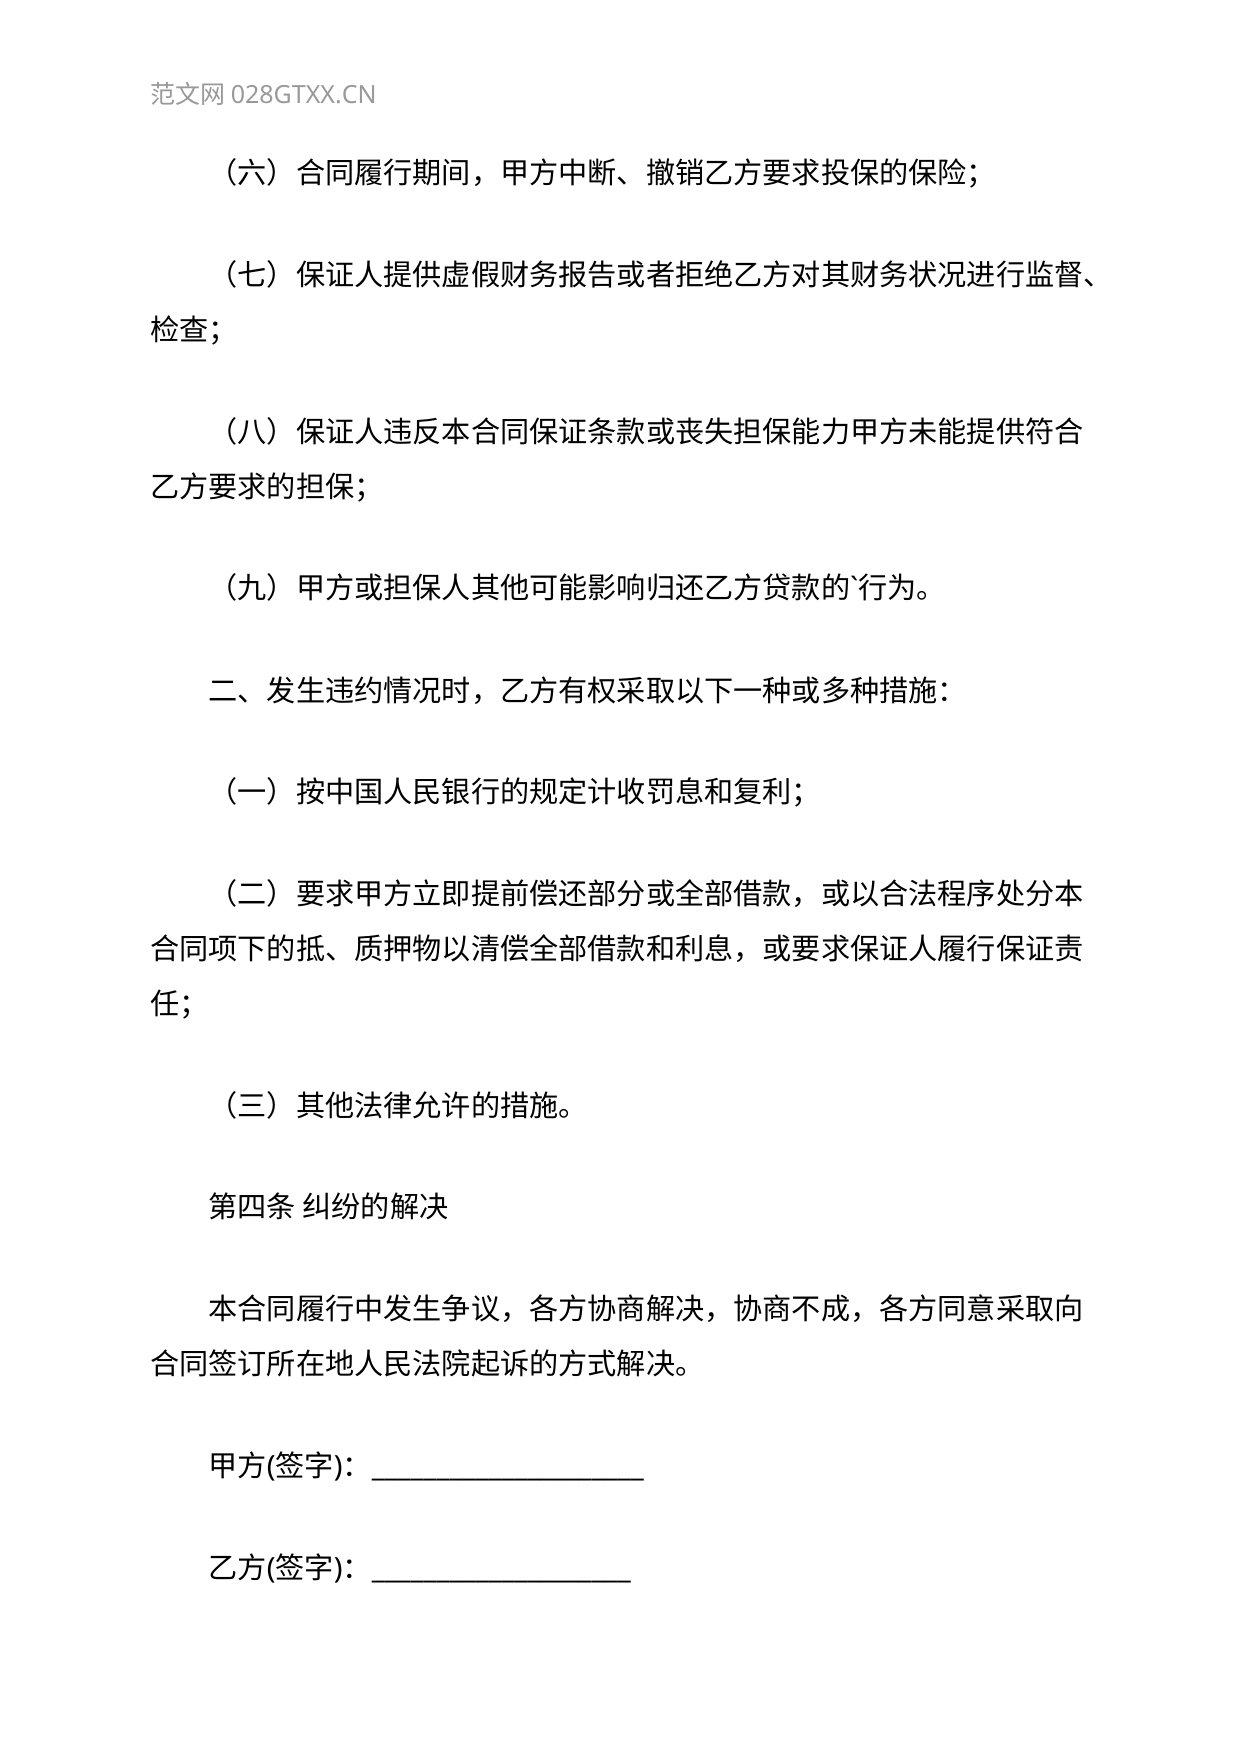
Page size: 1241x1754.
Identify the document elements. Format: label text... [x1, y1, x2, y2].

text 乙方(签字)：____________________ [150, 1544, 1090, 1587]
text 本合同履行中发生争议，各方协商解决，协商不成，各方同意采取向合同签订所在地人民法院起诉的方式解决。 [150, 1286, 1090, 1383]
text （八）保证人违反本合同保证条款或丧失担保能力甲方未能提供符合乙方要求的担保； [150, 408, 1090, 506]
text （七）保证人提供虚假财务报告或者拒绝乙方对其财务状况进行监督、检查； [150, 252, 1090, 349]
text 二、发生违约情况时，乙方有权采取以下一种或多种措施： [150, 667, 1090, 709]
text （三）其他法律允许的措施。 [150, 1082, 1090, 1124]
text 甲方(签字)：_____________________ [150, 1442, 1090, 1485]
text 第四条 纠纷的解决 [150, 1184, 1090, 1226]
text （二）要求甲方立即提前偿还部分或全部借款，或以合法程序处分本合同项下的抵、质押物以清偿全部借款和利息，或要求保证人履行保证责任； [150, 871, 1090, 1023]
text （一）按中国人民银行的规定计收罚息和复利； [150, 769, 1090, 811]
text （六）合同履行期间，甲方中断、撤销乙方要求投保的保险； [150, 150, 1090, 192]
text （九）甲方或担保人其他可能影响归还乙方贷款的`行为。 [150, 565, 1090, 607]
